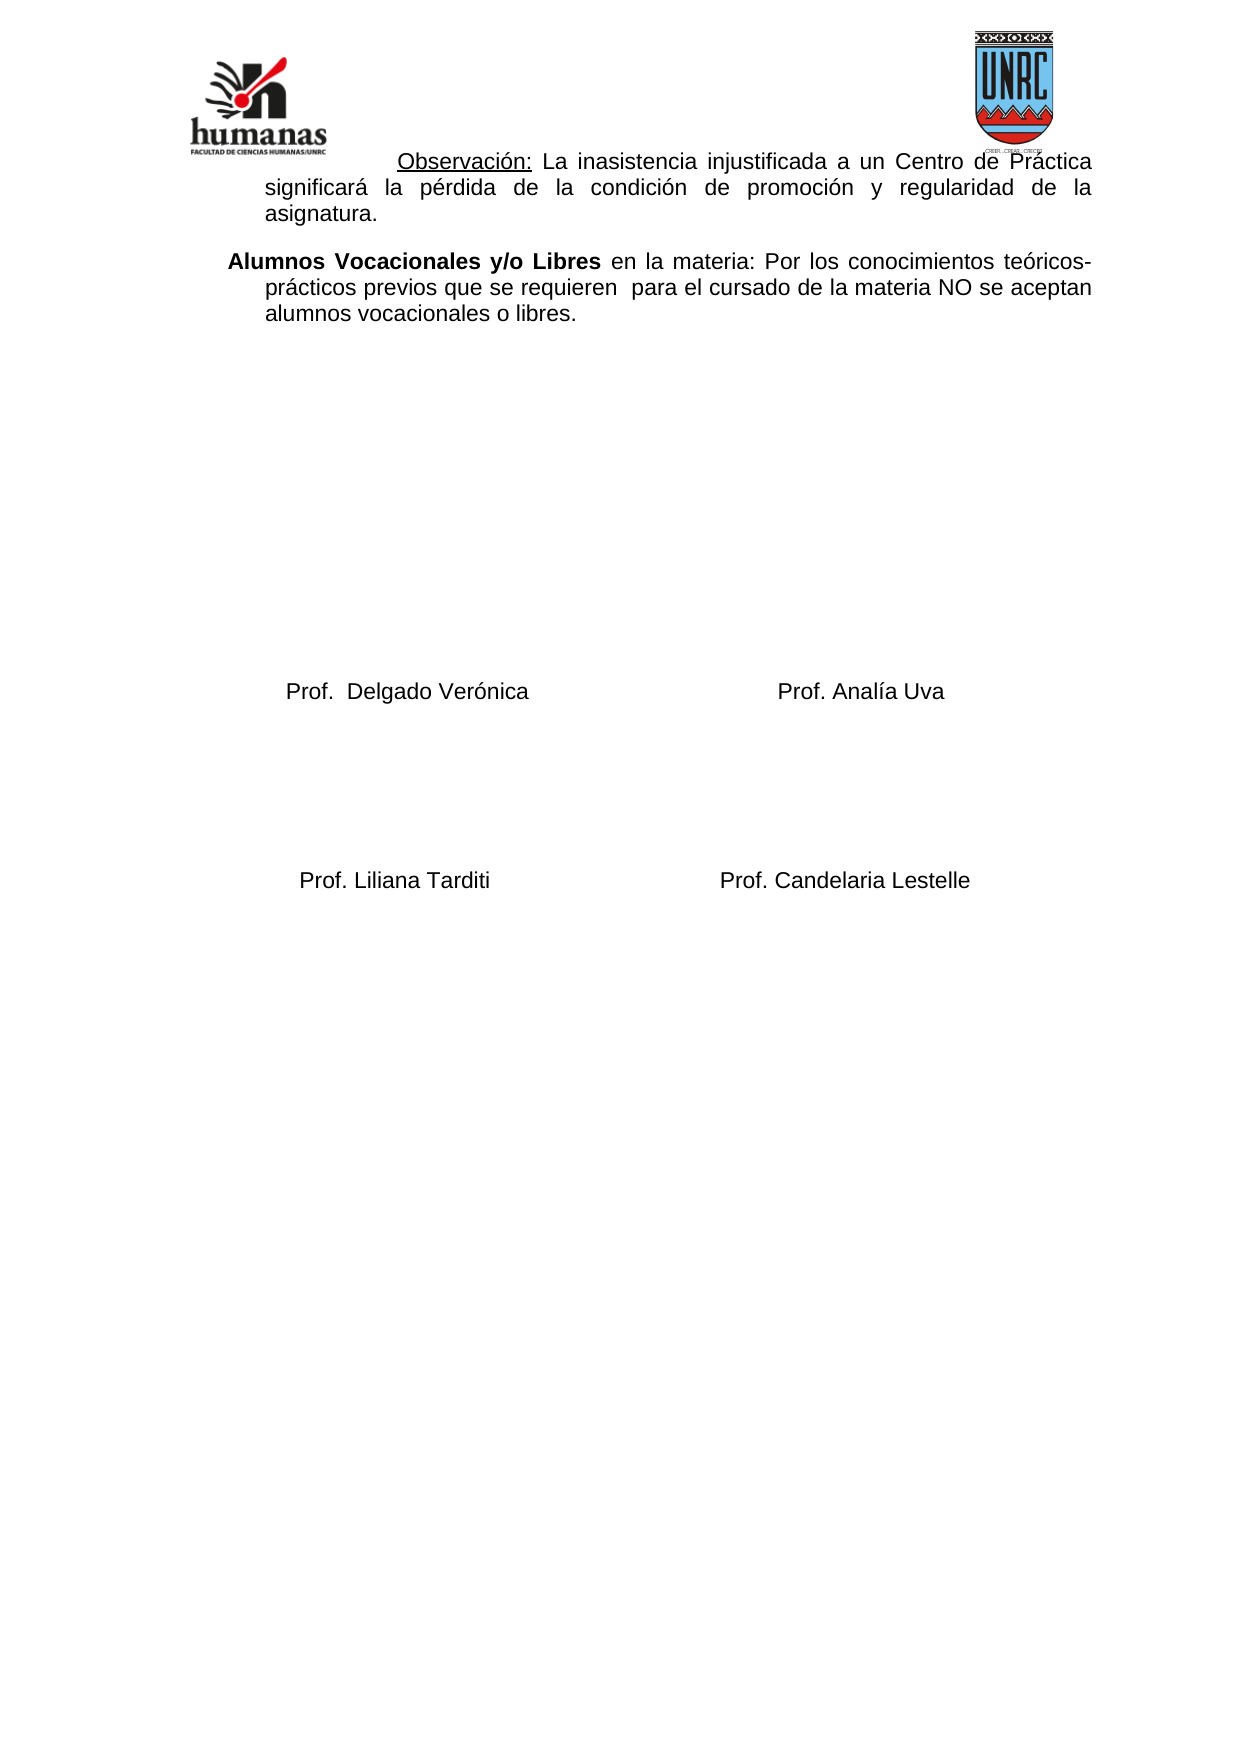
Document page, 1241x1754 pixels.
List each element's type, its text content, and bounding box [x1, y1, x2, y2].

picture [975, 31, 1054, 148]
text Alumnos Vocacionales y/o Libres en la materia: Por los conocimientos teóricos-prácticos previos que se requieren para el cursado de la materia NO se aceptan alumnos vocacionales o libres. [227, 248, 1092, 327]
picture [186, 53, 329, 162]
text Prof. Liliana Tarditi Prof. Candelaria Lestelle [177, 867, 1092, 893]
text Prof. Delgado Verónica Prof. Analía Uva [177, 678, 1092, 704]
text Observación: La inasistencia injustificada a un Centro de Práctica significará la pérdida de la condición de promoción y regularidad de la asignatura. [227, 148, 1092, 227]
